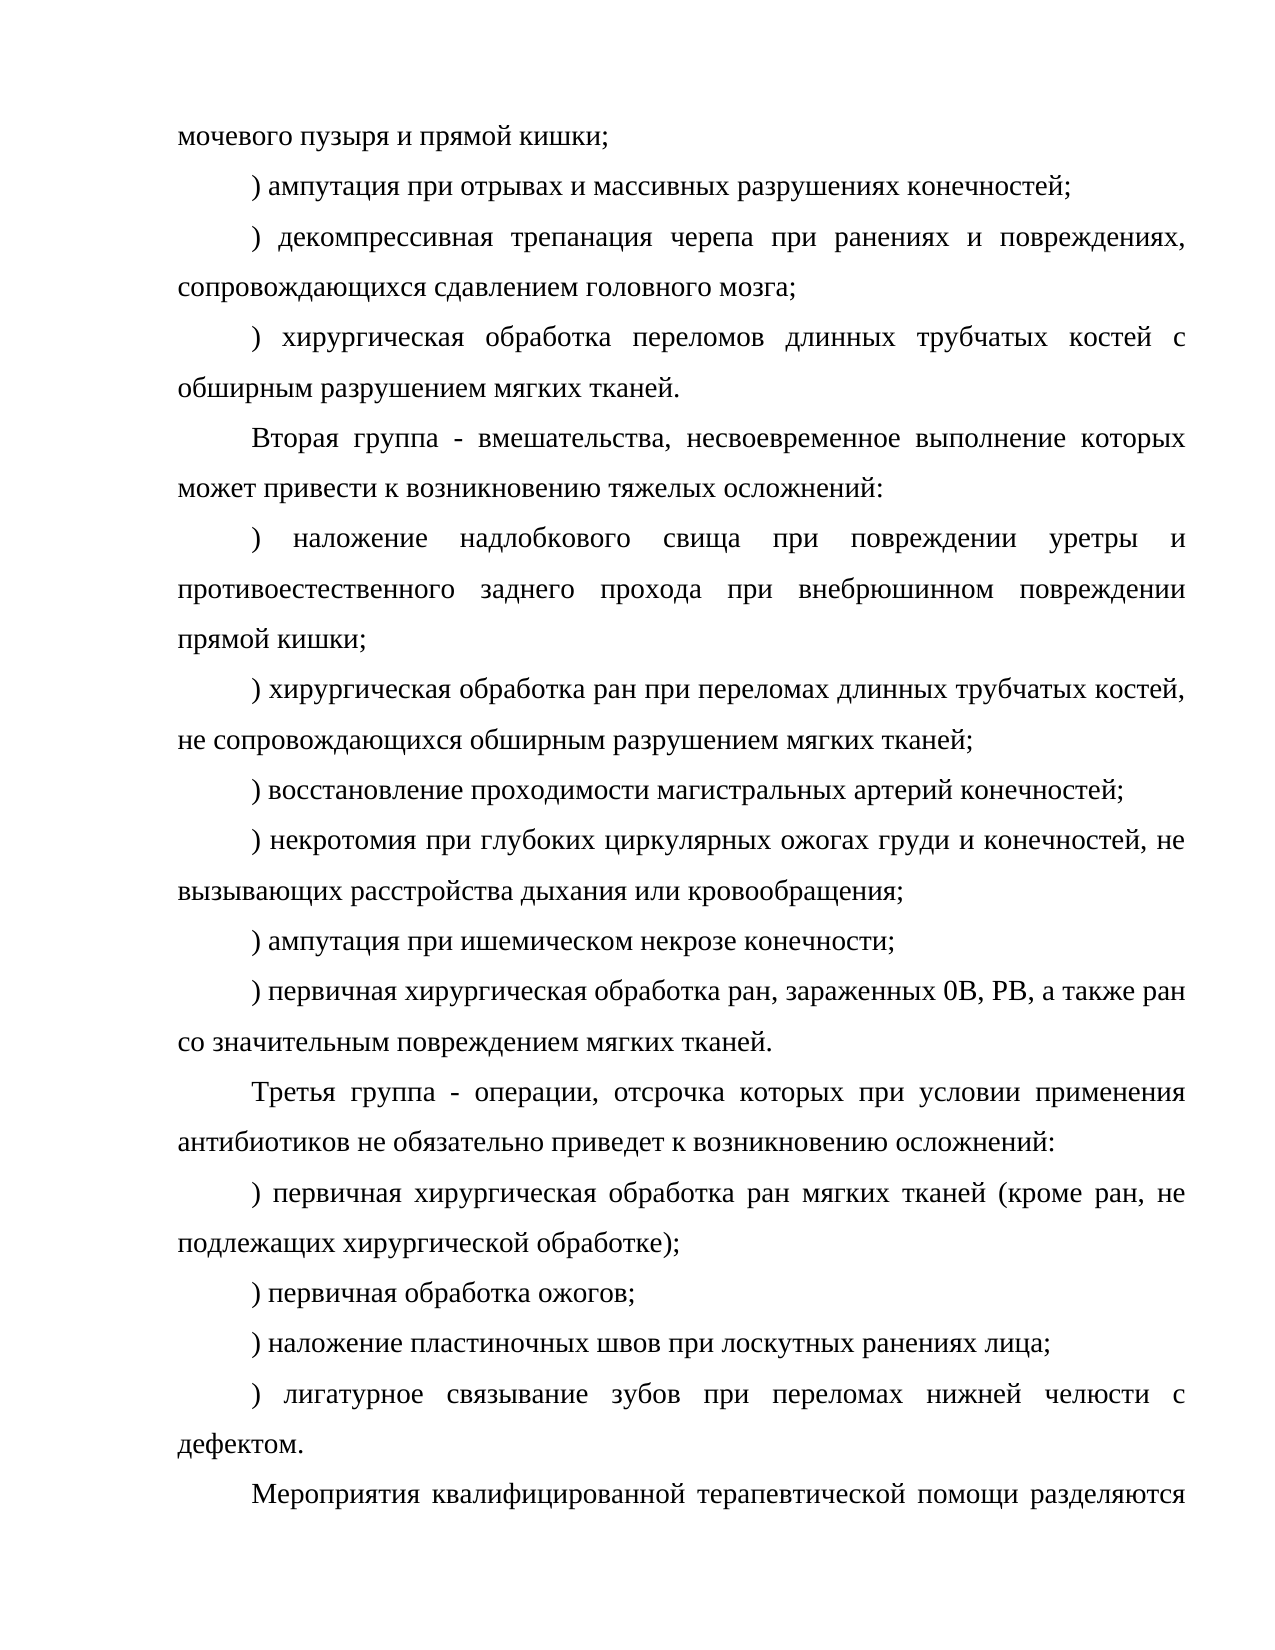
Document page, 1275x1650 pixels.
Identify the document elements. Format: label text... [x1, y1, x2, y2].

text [177, 1477, 1186, 1510]
text Третья группа - операции, отсрочка которых при условии применения антибиотиков не обязательно приведет к возникновению осложнений: [177, 1074, 1186, 1158]
text ) первичная обработка ожогов; [177, 1275, 1186, 1309]
text ) лигатурное связывание зубов при переломах нижней челюсти с дефектом. [177, 1376, 1186, 1460]
text Вторая группа - вмешательства, несвоевременное выполнение которых может привести к возникновению тяжелых осложнений: [177, 420, 1186, 504]
text ) некротомия при глубоких циркулярных ожогах груди и конечностей, не вызывающих расстройства дыхания или кровообращения; [177, 822, 1186, 906]
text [177, 118, 1186, 152]
text ) наложение надлобкового свища при повреждении уретры и противоестественного заднего прохода при внебрюшинном повреждении прямой кишки; [177, 521, 1186, 655]
text ) ампутация при ишемическом некрозе конечности; [177, 923, 1186, 957]
text ) хирургическая обработка переломов длинных трубчатых костей с обширным разрушением мягких тканей. [177, 319, 1186, 403]
text ) первичная хирургическая обработка ран, зараженных 0В, РВ, а также ран со значительным повреждением мягких тканей. [177, 973, 1186, 1057]
text ) первичная хирургическая обработка ран мягких тканей (кроме ран, не подлежащих хирургической обработке); [177, 1175, 1186, 1258]
text ) хирургическая обработка ран при переломах длинных трубчатых костей, не сопровождающихся обширным разрушением мягких тканей; [177, 672, 1186, 755]
text ) ампутация при отрывах и массивных разрушениях конечностей; [177, 168, 1186, 202]
text ) наложение пластиночных швов при лоскутных ранениях лица; [177, 1326, 1186, 1359]
text ) восстановление проходимости магистральных артерий конечностей; [177, 772, 1186, 806]
text ) декомпрессивная трепанация черепа при ранениях и повреждениях, сопровождающихся сдавлением головного мозга; [177, 219, 1186, 303]
